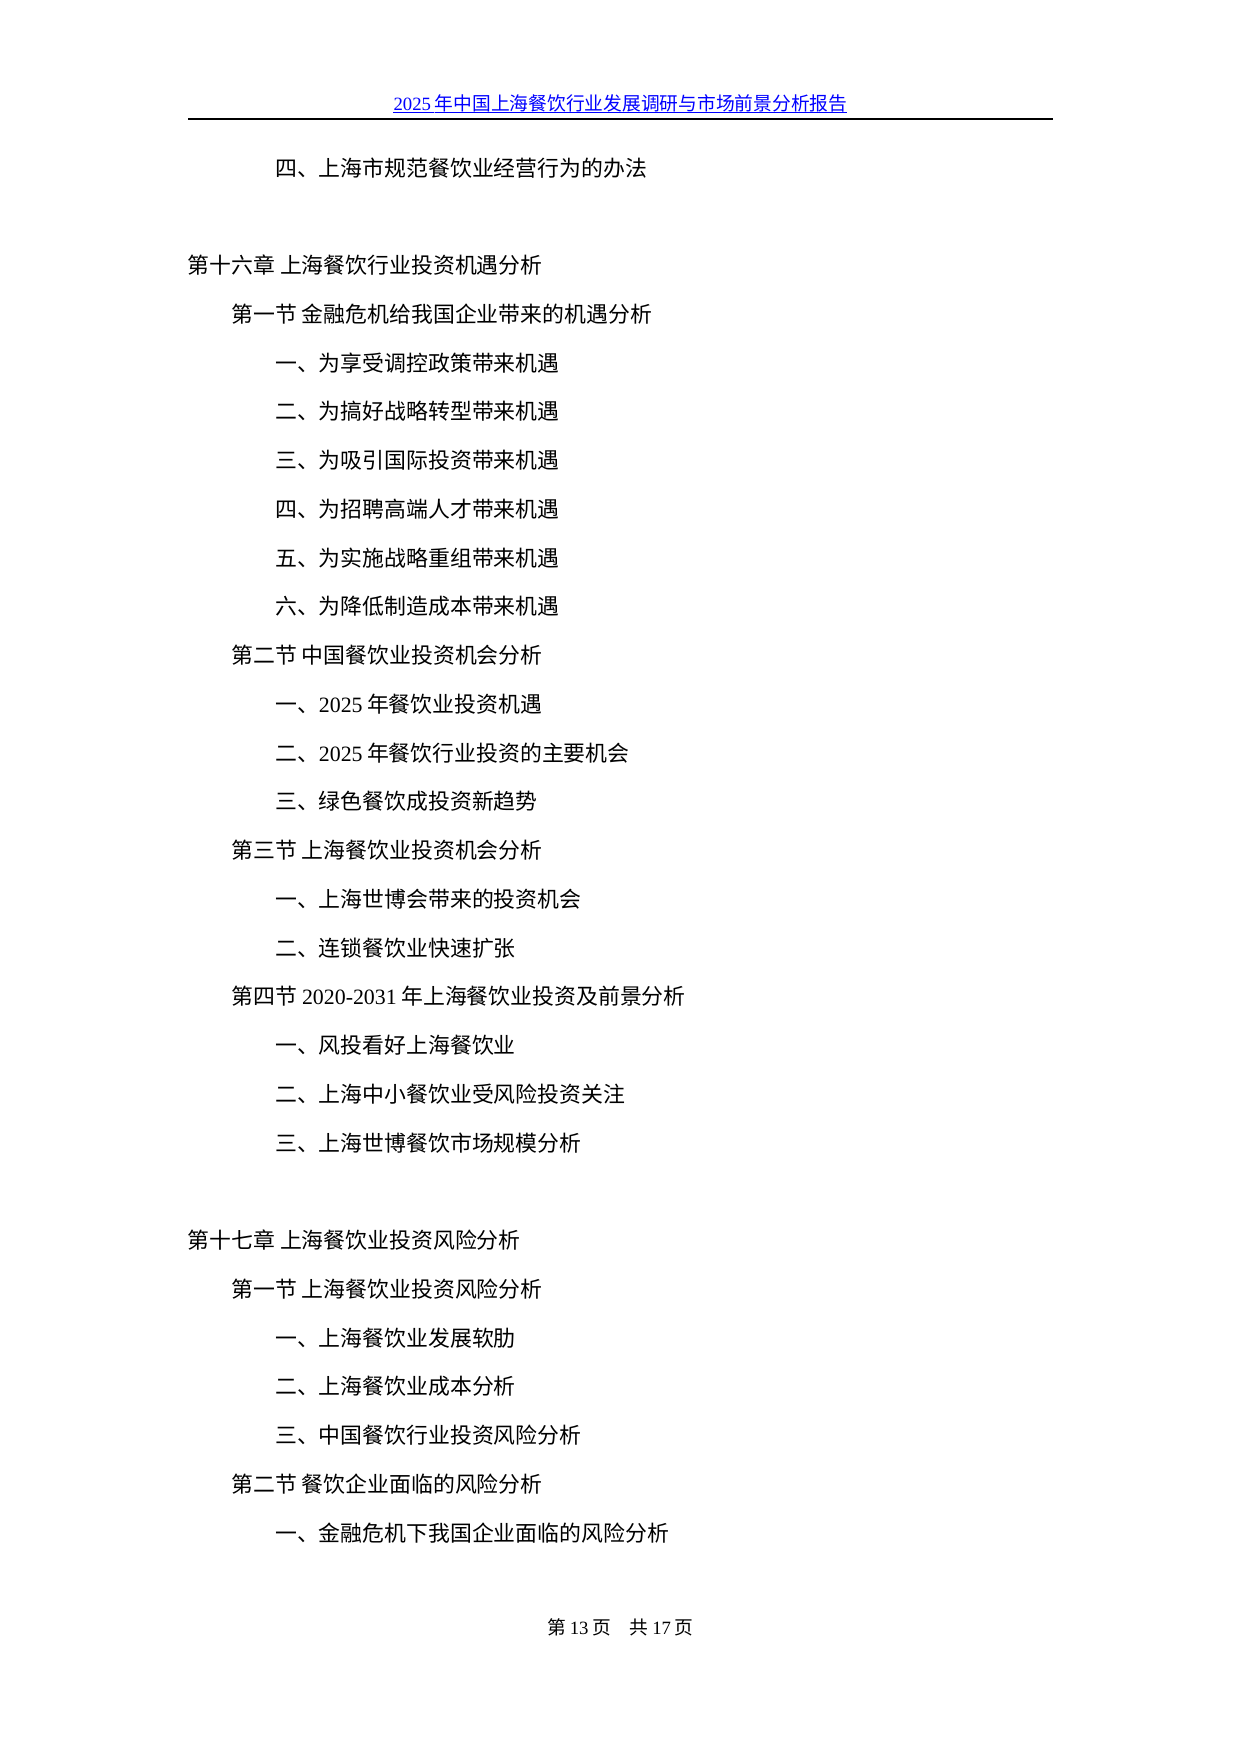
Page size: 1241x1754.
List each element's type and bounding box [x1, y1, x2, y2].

text [187, 150, 1053, 1548]
